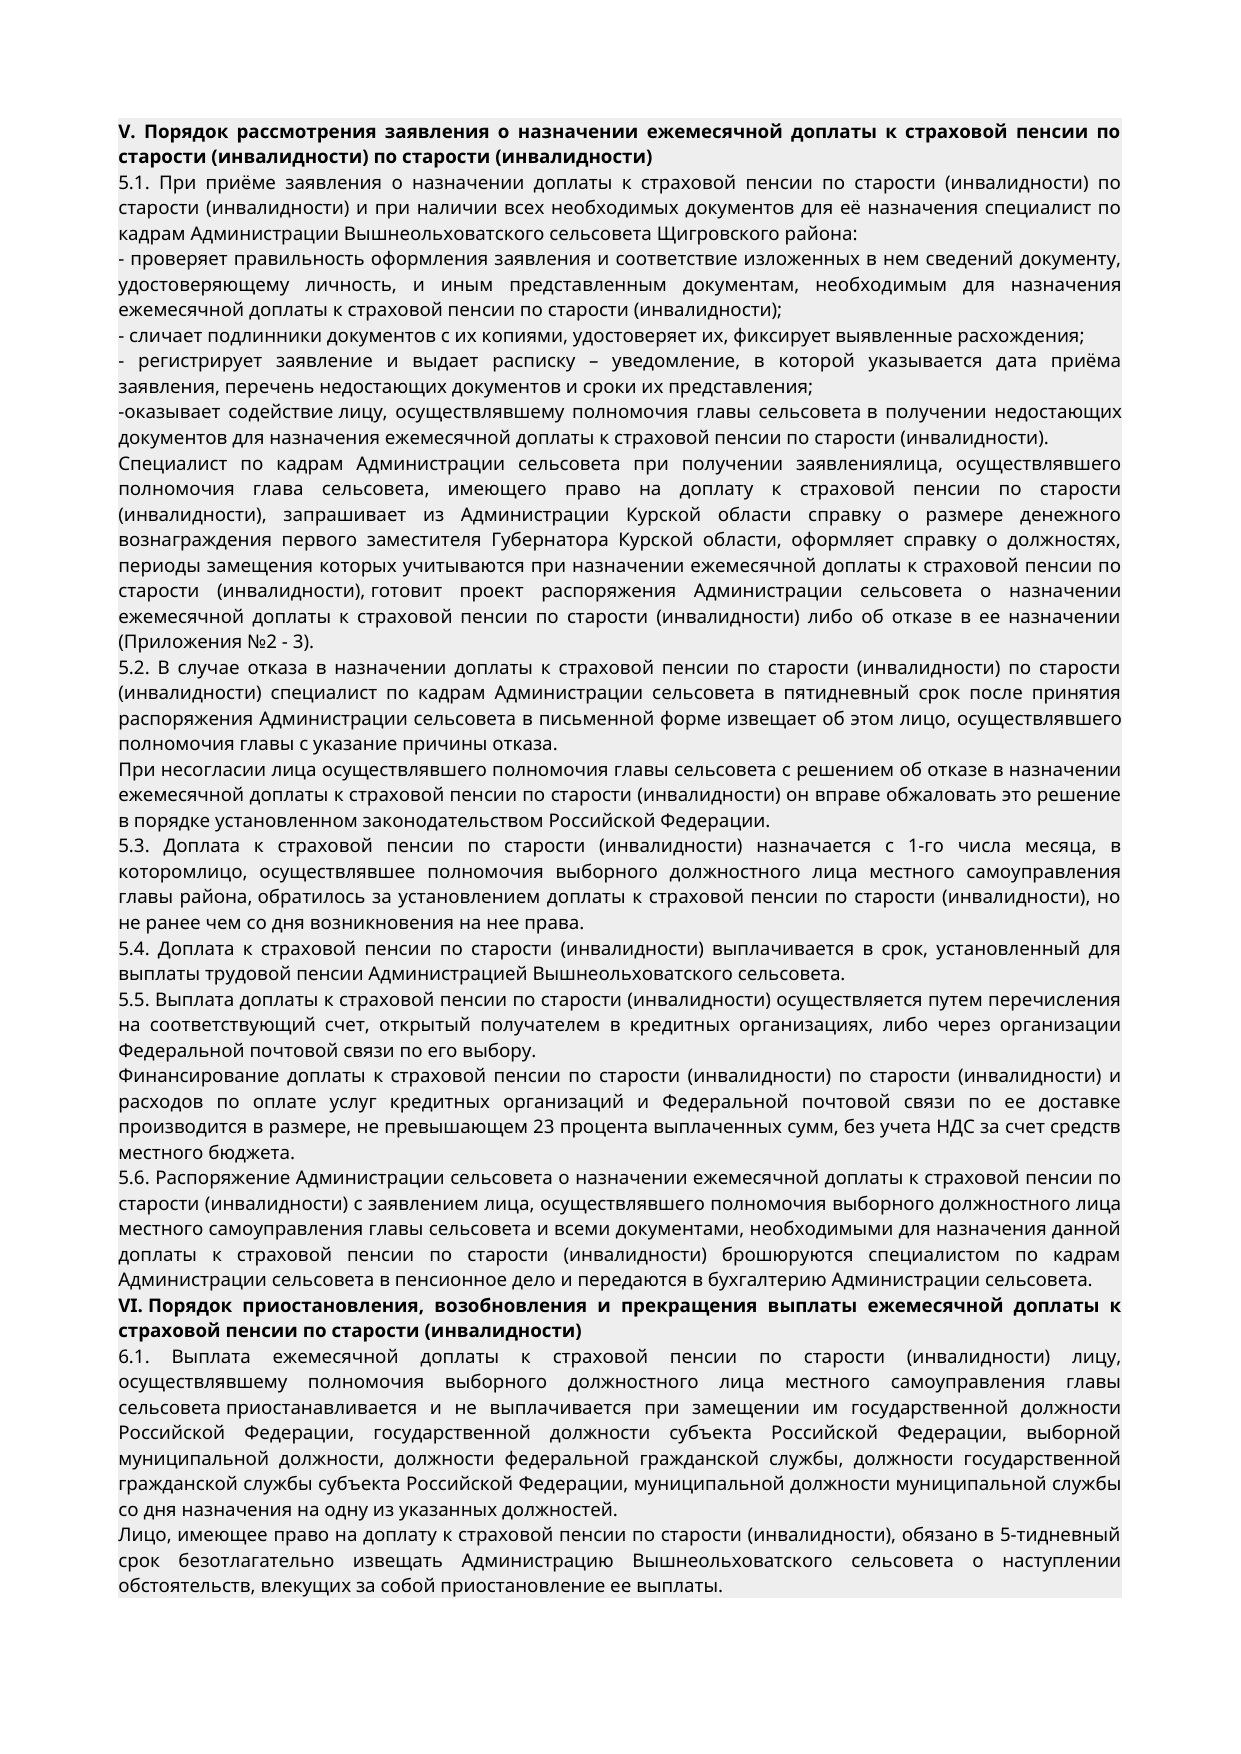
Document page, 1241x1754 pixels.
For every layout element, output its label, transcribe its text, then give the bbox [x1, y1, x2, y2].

text 5.2. В случае отказа в назначении доплаты к страховой пенсии по старости (инвалидности) по старости (инвалидности) специалист по кадрам Администрации сельсовета в пятидневный срок после принятия распоряжения Администрации сельсовета в письменной форме извещает об этом лицо, осуществлявшего полномочия главы с указание причины отказа. [118, 654, 1122, 756]
text Финансирование доплаты к страховой пенсии по старости (инвалидности) по старости (инвалидности) и расходов по оплате услуг кредитных организаций и Федеральной почтовой связи по ее доставке производится в размере, не превышающем 23 процента выплаченных сумм, без учета НДС за счет средств местного бюджета. [118, 1062, 1122, 1164]
text 5.4. Доплата к страховой пенсии по старости (инвалидности) выплачивается в срок, установленный для выплаты трудовой пенсии Администрацией Вышнеольховатского сельсовета. [118, 935, 1122, 986]
text -оказывает содействие лицу, осуществлявшему полномочия главы сельсовета в получении недостающих документов для назначения ежемесячной доплаты к страховой пенсии по старости (инвалидности). [118, 399, 1122, 450]
text V. Порядок рассмотрения заявления о назначении ежемесячной доплаты к страховой пенсии по старости (инвалидности) по старости (инвалидности) [118, 118, 1122, 169]
text - регистрирует заявление и выдает расписку – уведомление, в которой указывается дата приёма заявления, перечень недостающих документов и сроки их представления; [118, 348, 1122, 399]
text Специалист по кадрам Администрации сельсовета при получении заявлениялица, осуществлявшего полномочия глава сельсовета, имеющего право на доплату к страховой пенсии по старости (инвалидности), запрашивает из Администрации Курской области справку о размере денежного вознаграждения первого заместителя Губернатора Курской области, оформляет справку о должностях, периоды замещения которых учитываются при назначении ежемесячной доплаты к страховой пенсии по старости (инвалидности), готовит проект распоряжения Администрации сельсовета о назначении ежемесячной доплаты к страховой пенсии по старости (инвалидности) либо об отказе в ее назначении (Приложения №2 - 3). [118, 450, 1122, 654]
text 6.1. Выплата ежемесячной доплаты к страховой пенсии по старости (инвалидности) лицу, осуществлявшему полномочия выборного должностного лица местного самоуправления главы сельсовета приостанавливается и не выплачивается при замещении им государственной должности Российской Федерации, государственной должности субъекта Российской Федерации, выборной муниципальной должности, должности федеральной гражданской службы, должности государственной гражданской службы субъекта Российской Федерации, муниципальной должности муниципальной службы со дня назначения на одну из указанных должностей. [118, 1343, 1122, 1522]
text 5.3. Доплата к страховой пенсии по старости (инвалидности) назначается с 1-го числа месяца, в которомлицо, осуществлявшее полномочия выборного должностного лица местного самоуправления главы района, обратилось за установлением доплаты к страховой пенсии по старости (инвалидности), но не ранее чем со дня возникновения на нее права. [118, 833, 1122, 935]
text - сличает подлинники документов с их копиями, удостоверяет их, фиксирует выявленные расхождения; [118, 322, 1122, 348]
text - проверяет правильность оформления заявления и соответствие изложенных в нем сведений документу, удостоверяющему личность, и иным представленным документам, необходимым для назначения ежемесячной доплаты к страховой пенсии по старости (инвалидности); [118, 246, 1122, 322]
text 5.6. Распоряжение Администрации сельсовета о назначении ежемесячной доплаты к страховой пенсии по старости (инвалидности) с заявлением лица, осуществлявшего полномочия выборного должностного лица местного самоуправления главы сельсовета и всеми документами, необходимыми для назначения данной доплаты к страховой пенсии по старости (инвалидности) брошюруются специалистом по кадрам Администрации сельсовета в пенсионное дело и передаются в бухгалтерию Администрации сельсовета. [118, 1164, 1122, 1292]
text 5.5. Выплата доплаты к страховой пенсии по старости (инвалидности) осуществляется путем перечисления на соответствующий счет, открытый получателем в кредитных организациях, либо через организации Федеральной почтовой связи по его выбору. [118, 986, 1122, 1062]
text Лицо, имеющее право на доплату к страховой пенсии по старости (инвалидности), обязано в 5-тидневный срок безотлагательно извещать Администрацию Вышнеольховатского сельсовета о наступлении обстоятельств, влекущих за собой приостановление ее выплаты. [118, 1522, 1122, 1598]
text При несогласии лица осуществлявшего полномочия главы сельсовета с решением об отказе в назначении ежемесячной доплаты к страховой пенсии по старости (инвалидности) он вправе обжаловать это решение в порядке установленном законодательством Российской Федерации. [118, 756, 1122, 833]
text 5.1. При приёме заявления о назначении доплаты к страховой пенсии по старости (инвалидности) по старости (инвалидности) и при наличии всех необходимых документов для её назначения специалист по кадрам Администрации Вышнеольховатского сельсовета Щигровского района: [118, 169, 1122, 246]
text VI. Порядок приостановления, возобновления и прекращения выплаты ежемесячной доплаты к страховой пенсии по старости (инвалидности) [118, 1292, 1122, 1343]
